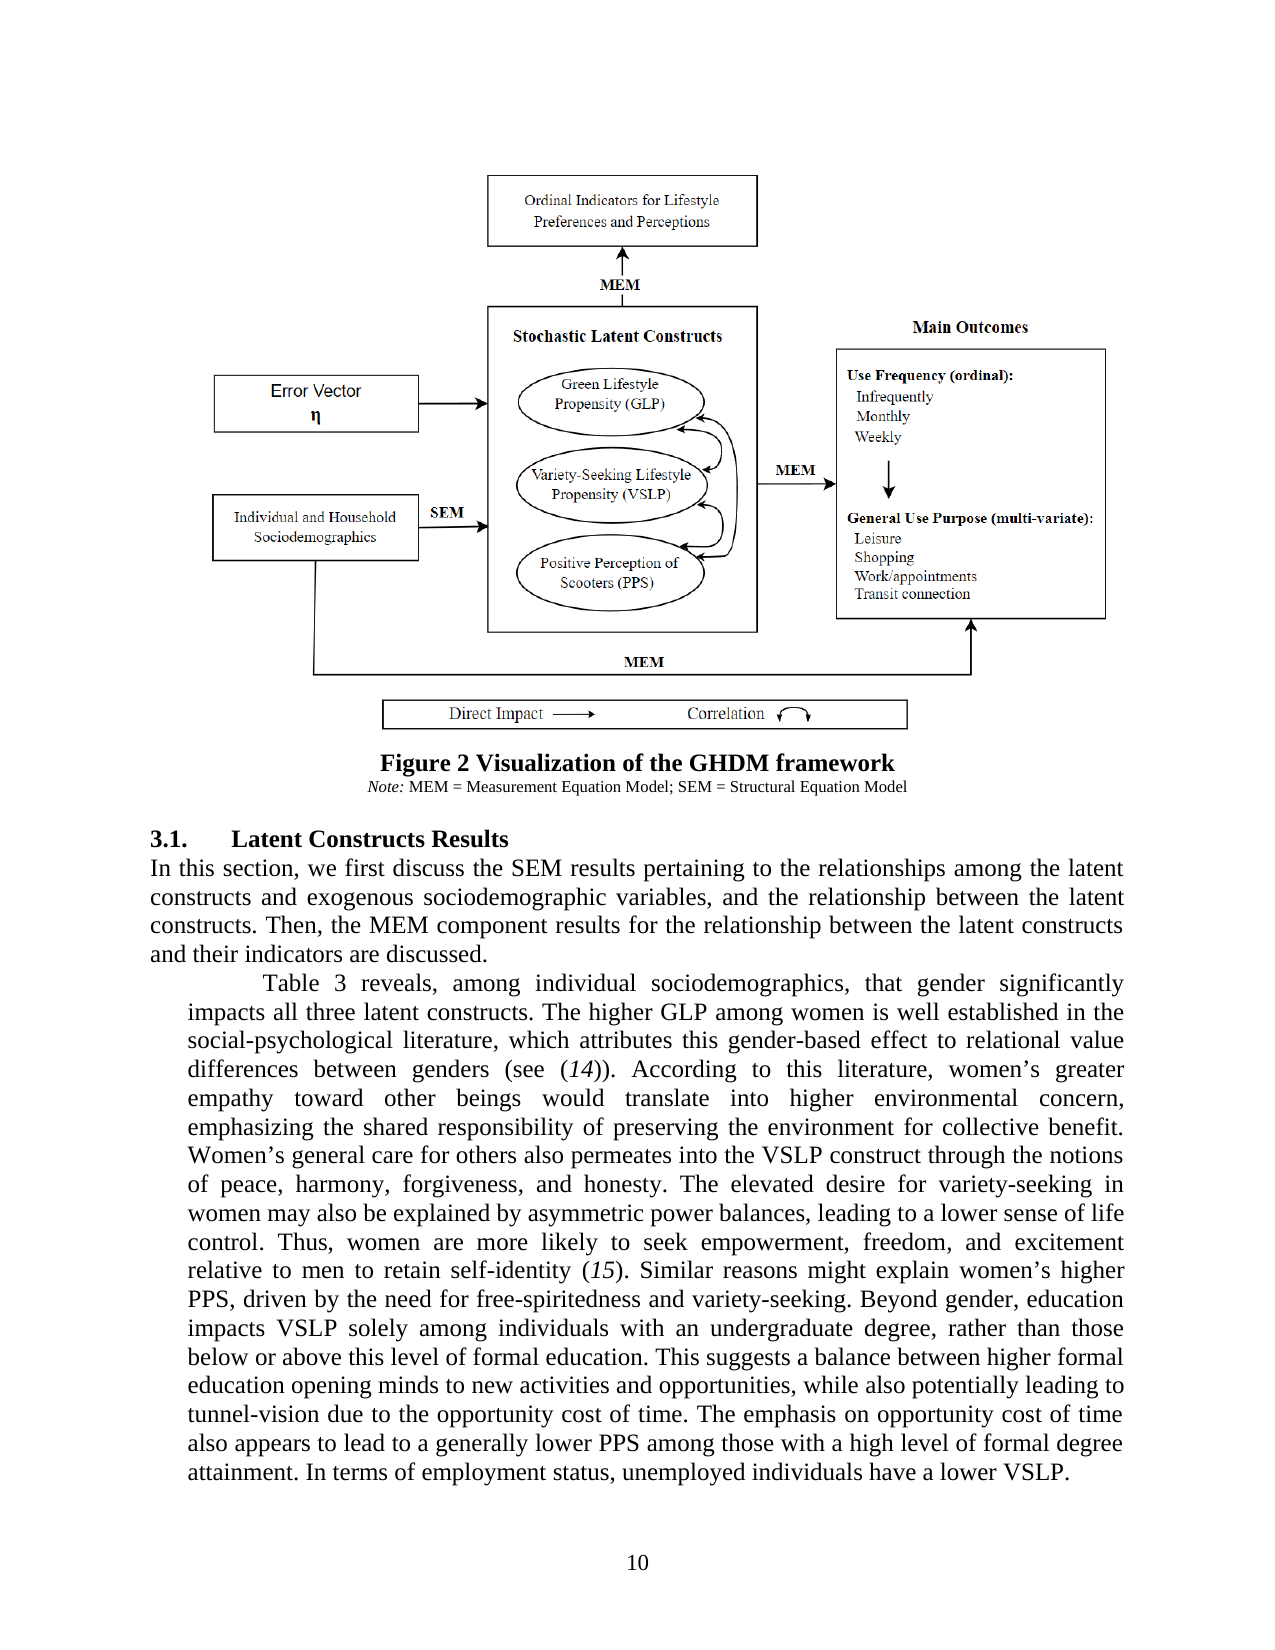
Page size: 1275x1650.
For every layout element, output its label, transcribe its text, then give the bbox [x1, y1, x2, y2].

picture [178, 150, 1154, 748]
text In this section, we first discuss the SEM results pertaining to the relationships among the latent constructs and exogenous sociodemographic variables, and the relationship between the latent constructs. Then, the MEM component results for the relationship between the latent constructs and their indicators are discussed. [150, 853, 1125, 968]
text Figure 2 Visualization of the GHDM framework [150, 748, 1125, 776]
subtitle Latent Constructs Results [150, 824, 1125, 853]
text Table 3 reveals, among individual sociodemographics, that gender significantly impacts all three latent constructs. The higher GLP among women is well established in the social-psychological literature, which attributes this gender-based effect to relational value differences between genders (see (14)). According to this literature, women’s greater empathy toward other beings would translate into higher environmental concern, emphasizing the shared responsibility of preserving the environment for collective benefit. Women’s general care for others also permeates into the VSLP construct through the notions of peace, harmony, forgiveness, and honesty. The elevated desire for variety-seeking in women may also be explained by asymmetric power balances, leading to a lower sense of life control. Thus, women are more likely to seek empowerment, freedom, and excitement relative to men to retain self-identity (15). Similar reasons might explain women’s higher PPS, driven by the need for free-spiritedness and variety-seeking. Beyond gender, education impacts VSLP solely among individuals with an undergraduate degree, rather than those below or above this level of formal education. This suggests a balance between higher formal education opening minds to new activities and opportunities, while also potentially leading to tunnel-vision due to the opportunity cost of time. The emphasis on opportunity cost of time also appears to lead to a generally lower PPS among those with a high level of formal degree attainment. In terms of employment status, unemployed individuals have a lower VSLP. [187, 968, 1125, 1486]
text Note: MEM = Measurement Equation Model; SEM = Structural Equation Model [150, 776, 1125, 796]
